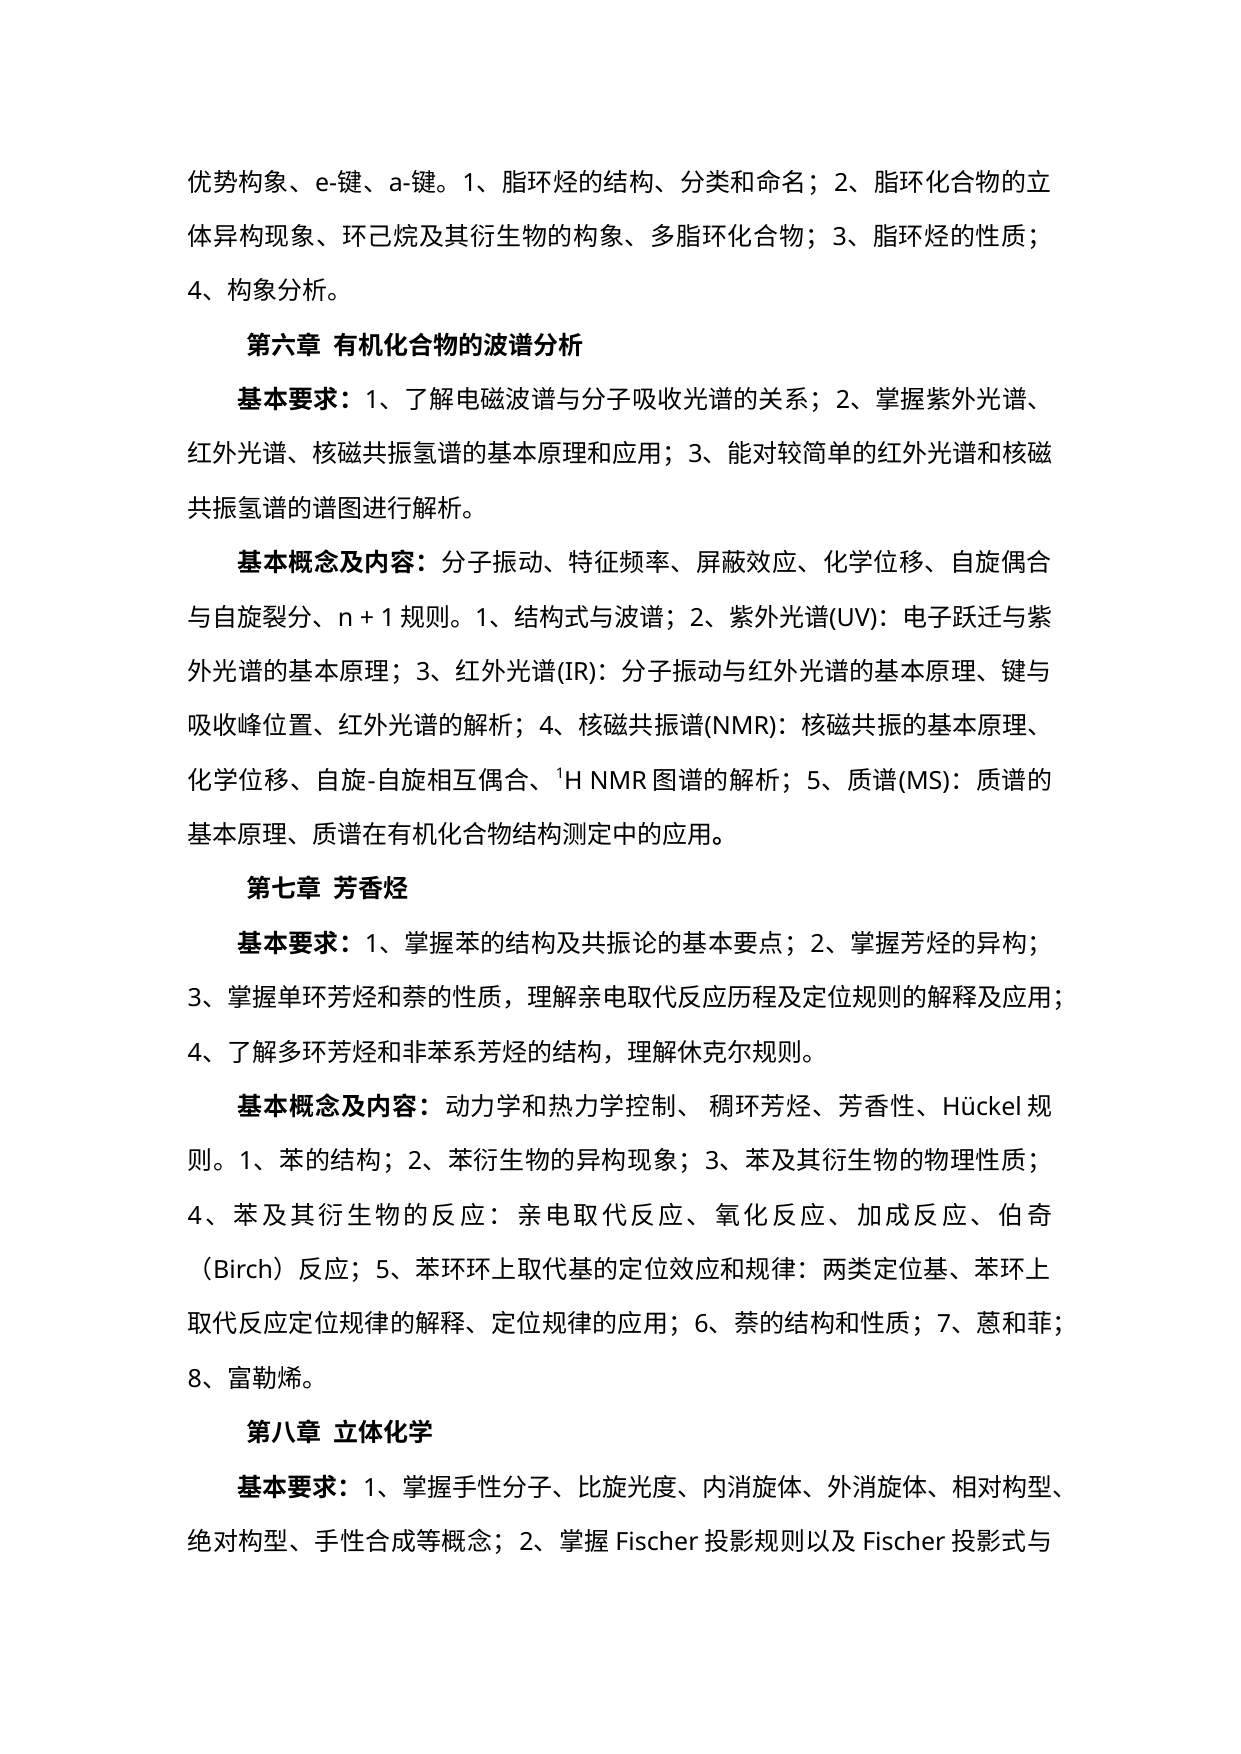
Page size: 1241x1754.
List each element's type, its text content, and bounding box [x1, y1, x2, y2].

text 第七章 芳香烃 [247, 869, 1053, 905]
text 基本要求：1、了解电磁波谱与分子吸收光谱的关系；2、掌握紫外光谱、红外光谱、核磁共振氢谱的基本原理和应用；3、能对较简单的红外光谱和核磁共振氢谱的谱图进行解析。 [187, 379, 1053, 524]
text 基本要求：1、掌握苯的结构及共振论的基本要点；2、掌握芳烃的异构；3、掌握单环芳烃和萘的性质，理解亲电取代反应历程及定位规则的解释及应用；4、了解多环芳烃和非苯系芳烃的结构，理解休克尔规则。 [187, 923, 1053, 1068]
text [187, 1467, 1053, 1558]
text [187, 162, 1053, 307]
text 基本概念及内容：动力学和热力学控制、 稠环芳烃、芳香性、Hückel规则。1、苯的结构；2、苯衍生物的异构现象；3、苯及其衍生物的物理性质；4、苯及其衍生物的反应：亲电取代反应、氧化反应、加成反应、伯奇（Birch）反应；5、苯环环上取代基的定位效应和规律：两类定位基、苯环上取代反应定位规律的解释、定位规律的应用；6、萘的结构和性质；7、蒽和菲；8、富勒烯。 [187, 1086, 1053, 1394]
text 第六章 有机化合物的波谱分析 [247, 325, 1053, 361]
text 基本概念及内容：分子振动、特征频率、屏蔽效应、化学位移、自旋偶合与自旋裂分、n + 1规则。1、结构式与波谱；2、紫外光谱(UV)：电子跃迁与紫外光谱的基本原理；3、红外光谱(IR)：分子振动与红外光谱的基本原理、键与吸收峰位置、红外光谱的解析；4、核磁共振谱(NMR)：核磁共振的基本原理、化学位移、自旋-自旋相互偶合、1H NMR图谱的解析；5、质谱(MS)：质谱的基本原理、质谱在有机化合物结构测定中的应用。 [187, 543, 1053, 851]
text 第八章 立体化学 [247, 1413, 1053, 1449]
